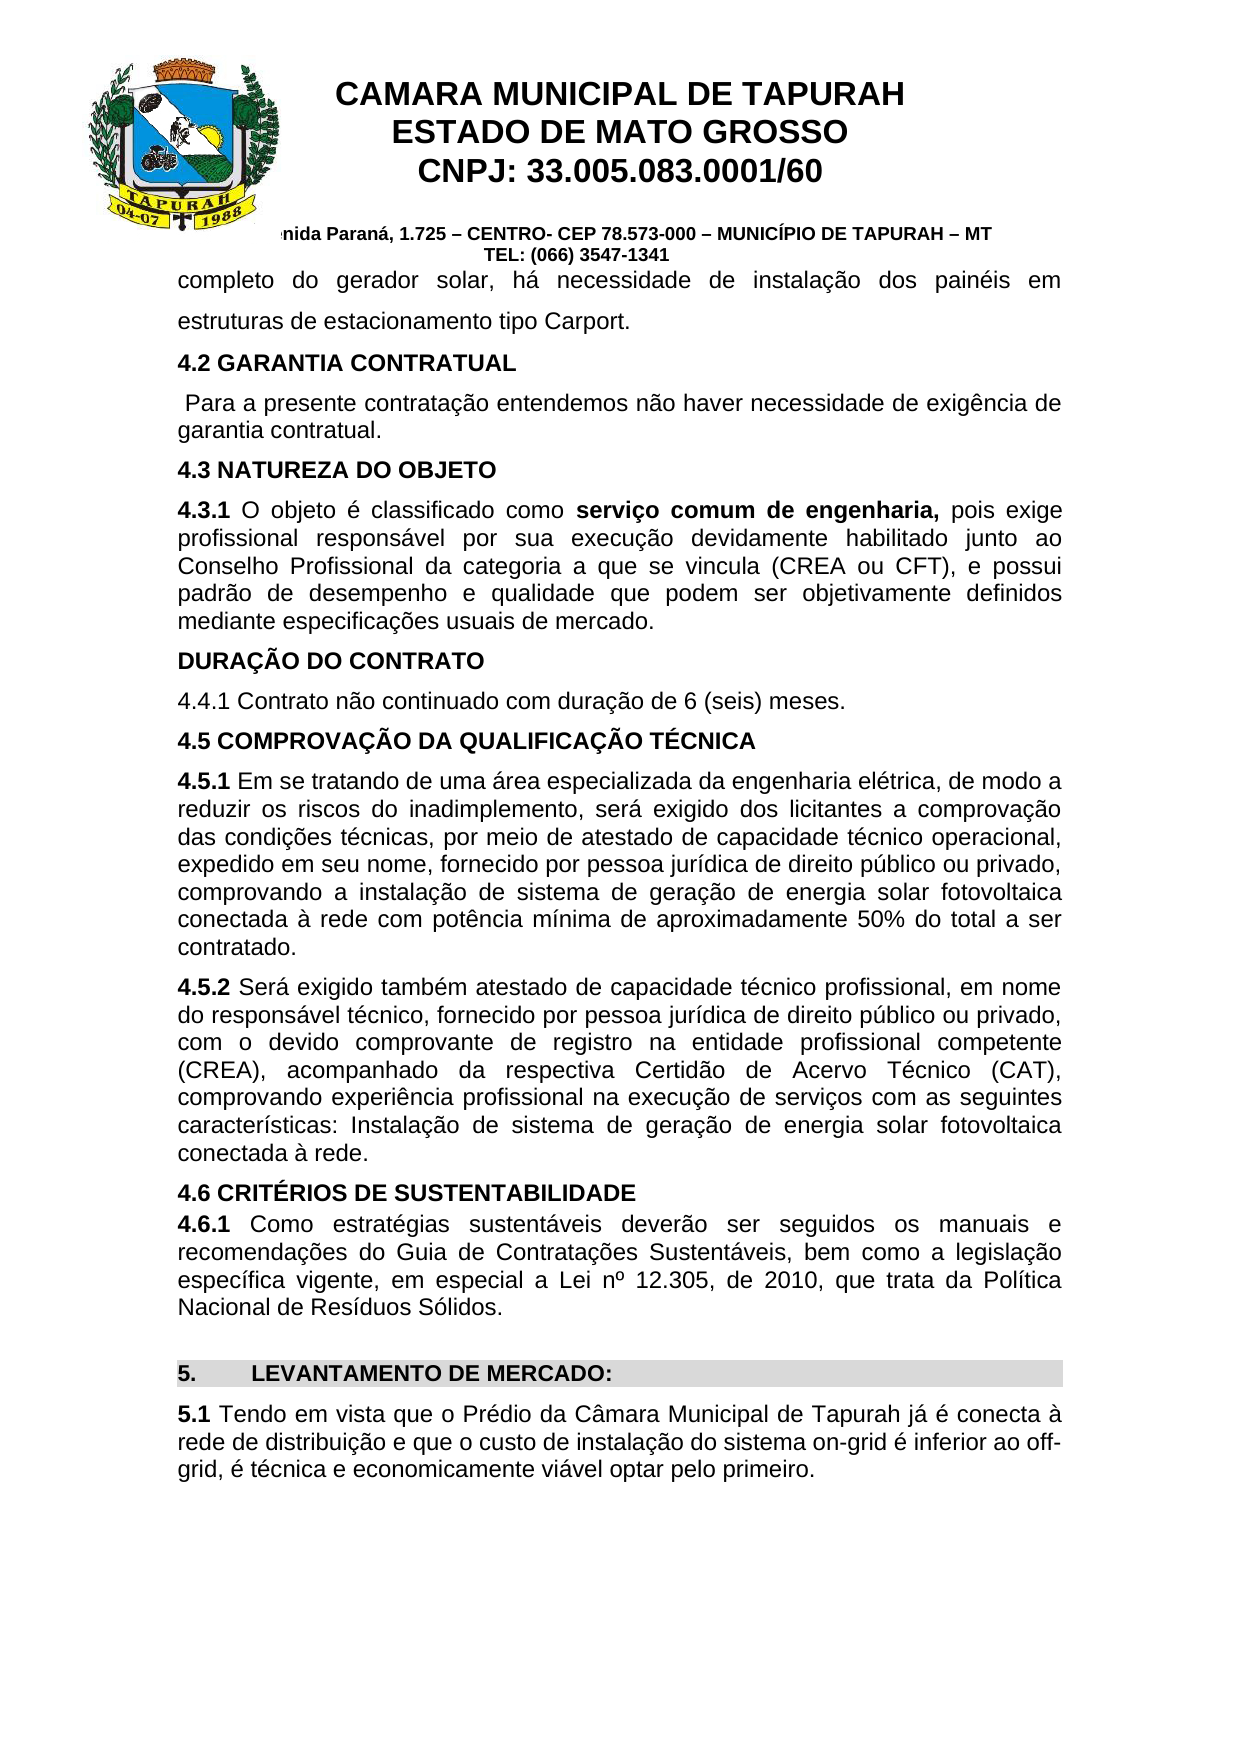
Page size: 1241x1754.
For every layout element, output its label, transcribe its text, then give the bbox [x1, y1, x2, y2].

subtitle 4.3 NATUREZA DO OBJETO [177, 456, 1063, 484]
subtitle 4.5.1 Em se tratando de uma área especializada da engenharia elétrica, de modo a reduzir os riscos do inadimplemento, será exigido dos licitantes a comprovação das condições técnicas, por meio de atestado de capacidade técnico operacional, expedido em seu nome, fornecido por pessoa jurídica de direito público ou privado, comprovando a instalação de sistema de geração de energia solar fotovoltaica conectada à rede com potência mínima de aproximadamente 50% do total a ser contratado. [177, 767, 1063, 960]
list LEVANTAMENTO DE MERCADO: [177, 1360, 1063, 1387]
subtitle 4.2 GARANTIA CONTRATUAL [177, 348, 1063, 376]
subtitle 4.4.1 Contrato não continuado com duração de 6 (seis) meses. [177, 687, 1063, 714]
subtitle 4.6 CRITÉRIOS DE SUSTENTABILIDADE [177, 1179, 1063, 1206]
subtitle 4.6.1 Como estratégias sustentáveis deverão ser seguidos os manuais e recomendações do Guia de Contratações Sustentáveis, bem como a legislação específica vigente, em especial a Lei nº 12.305, de 2010, que trata da Política Nacional de Resíduos Sólidos. [177, 1210, 1063, 1321]
picture [81, 55, 281, 243]
text 5.1 Tendo em vista que o Prédio da Câmara Municipal de Tapurah já é conecta à rede de distribuição e que o custo de instalação do sistema on-grid é inferior ao off-grid, é técnica e economicamente viável optar pelo primeiro. [177, 1400, 1063, 1483]
subtitle 4.5 COMPROVAÇÃO DA QUALIFICAÇÃO TÉCNICA [177, 727, 1063, 755]
subtitle Para a presente contratação entendemos não haver necessidade de exigência de garantia contratual. [177, 388, 1063, 444]
subtitle 4.3.1 O objeto é classificado como serviço comum de engenharia, pois exige profissional responsável por sua execução devidamente habilitado junto ao Conselho Profissional da categoria a que se vincula (CREA ou CFT), e possui padrão de desempenho e qualidade que podem ser objetivamente definidos mediante especificações usuais de mercado. [177, 496, 1063, 634]
subtitle DURAÇÃO DO CONTRATO [177, 647, 1063, 674]
subtitle 4.5.2 Será exigido também atestado de capacidade técnico profissional, em nome do responsável técnico, fornecido por pessoa jurídica de direito público ou privado, com o devido comprovante de registro na entidade profissional competente (CREA), acompanhado da respectiva Certidão de Acervo Técnico (CAT), comprovando experiência profissional na execução de serviços com as seguintes características: Instalação de sistema de geração de energia solar fotovoltaica conectada à rede. [177, 973, 1063, 1166]
